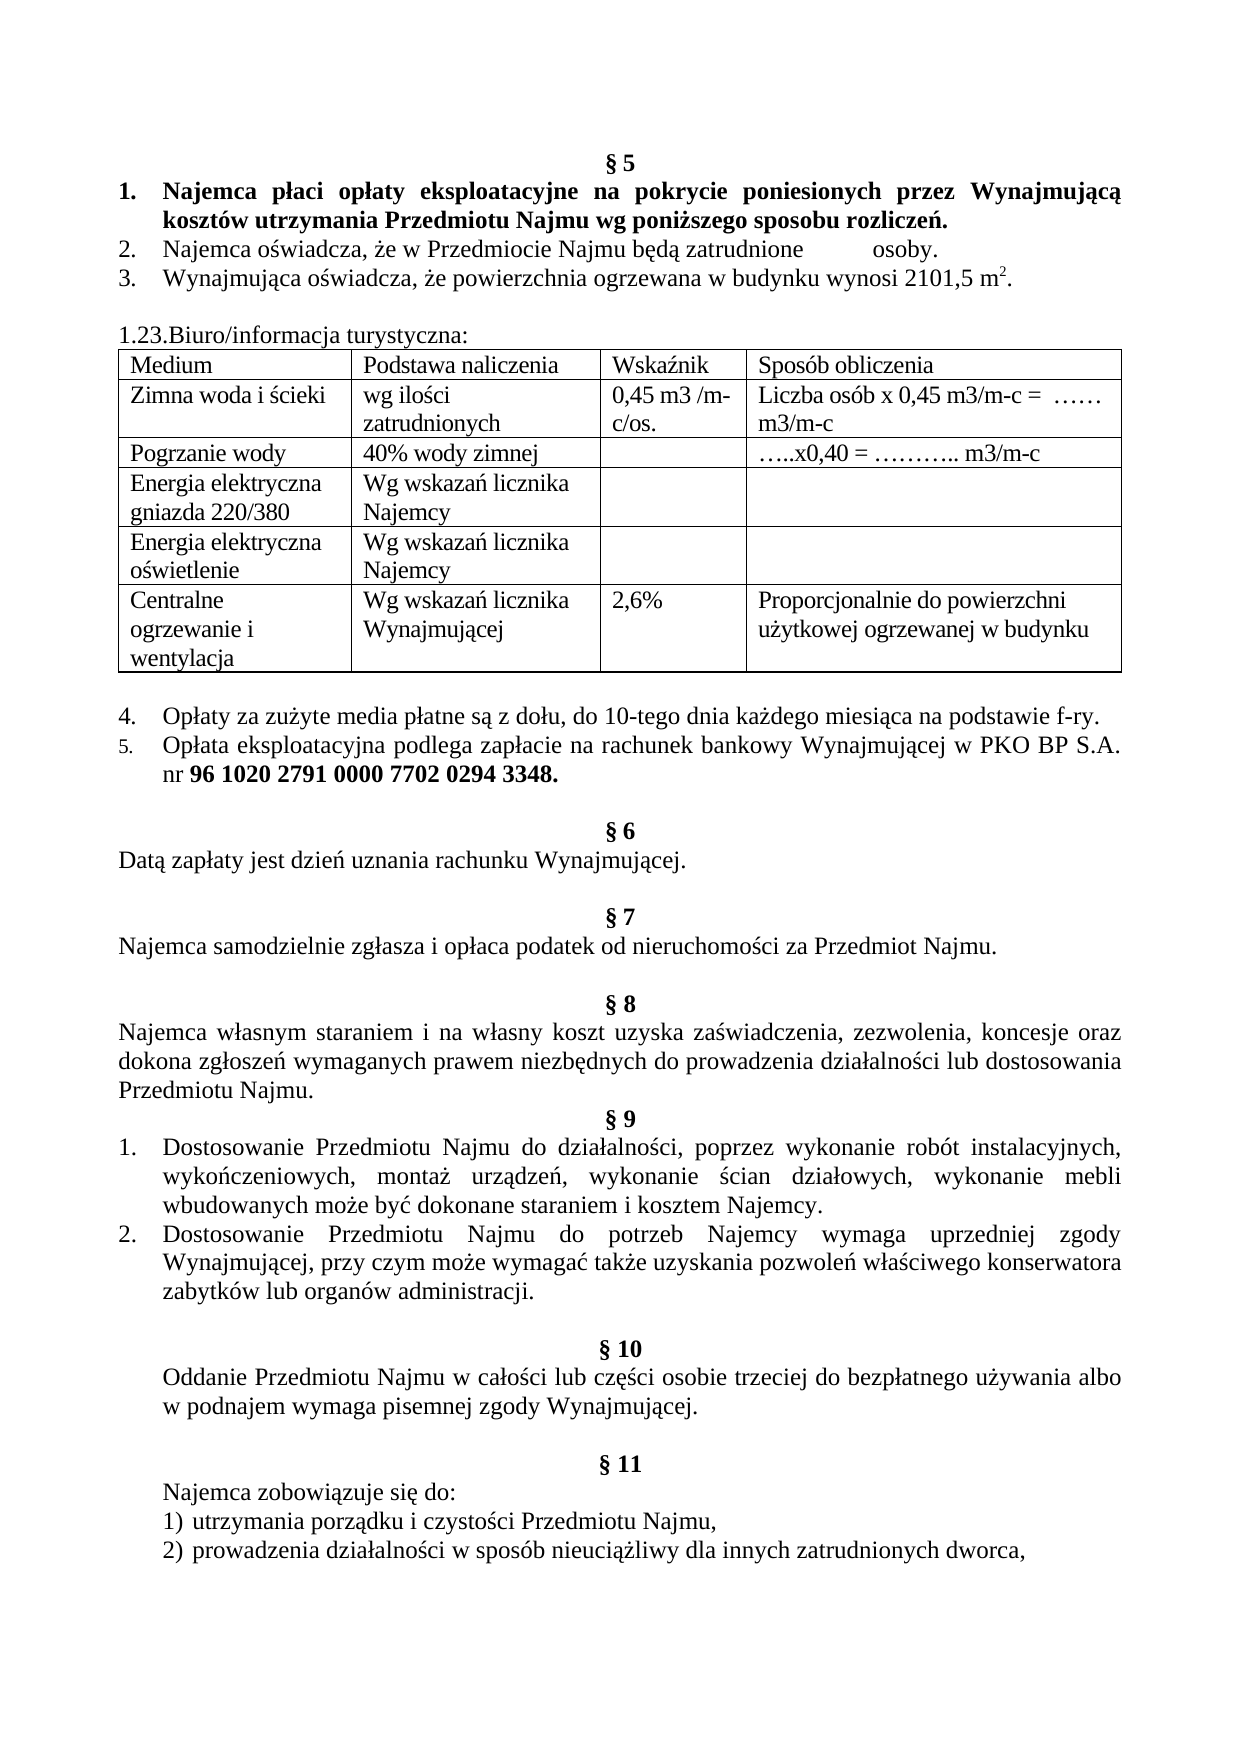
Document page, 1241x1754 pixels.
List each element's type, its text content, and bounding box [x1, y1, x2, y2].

table_cell Wg wskazań licznika Najemcy [352, 527, 600, 584]
text 1.23.Biuro/informacja turystyczna: [118, 320, 1122, 349]
table_cell Zimna woda i ścieki [119, 380, 351, 437]
list Opłata eksploatacyjna podlega zapłacie na rachunek bankowy Wynajmującej w PKO BP S.A. nr 96 1020 2791 0000 7702 0294 3348. [118, 730, 1122, 787]
table_cell Energia elektryczna oświetlenie [119, 527, 351, 584]
text § 5 [118, 148, 1122, 176]
text § 10 [118, 1334, 1122, 1362]
table_cell 0,45 m3 /m-c/os. [601, 380, 746, 437]
list Wynajmująca oświadcza, że powierzchnia ogrzewana w budynku wynosi 2101,5 m2. [118, 263, 1122, 291]
list Dostosowanie Przedmiotu Najmu do działalności, poprzez wykonanie robót instalacyjnych, wykończeniowych, montaż urządzeń, wykonanie ścian działowych, wykonanie mebli wbudowanych może być dokonane staraniem i kosztem Najemcy. [118, 1132, 1122, 1219]
table_header Wskaźnik [601, 350, 746, 379]
table_cell Proporcjonalnie do powierzchni użytkowej ogrzewanej w budynku [747, 585, 1121, 671]
table_cell [601, 468, 746, 526]
table_cell Wg wskazań licznika Wynajmującej [352, 585, 600, 671]
table_header Sposób obliczenia [747, 350, 1121, 379]
text Najemca zobowiązuje się do: [162, 1477, 1122, 1506]
table_cell Wg wskazań licznika Najemcy [352, 468, 600, 526]
table_cell [601, 527, 746, 584]
table_cell Pogrzanie wody [119, 438, 351, 467]
table_header Podstawa naliczenia [352, 350, 600, 379]
table_cell Liczba osób x 0,45 m3/m-c = …… m3/m-c [747, 380, 1121, 437]
table_cell [747, 468, 1121, 526]
text § 9 [118, 1104, 1122, 1132]
table_cell 40% wody zimnej [352, 438, 600, 467]
list Dostosowanie Przedmiotu Najmu do potrzeb Najemcy wymaga uprzedniej zgody Wynajmującej, przy czym może wymagać także uzyskania pozwoleń właściwego konserwatora zabytków lub organów administracji. [118, 1219, 1122, 1305]
text Najemca samodzielnie zgłasza i opłaca podatek od nieruchomości za Przedmiot Najmu. [118, 931, 1122, 960]
table_cell [601, 438, 746, 467]
text § 7 [118, 902, 1122, 931]
table_cell wg ilości zatrudnionych [352, 380, 600, 437]
table_cell …..x0,40 = ……….. m3/m-c [747, 438, 1121, 467]
text § 6 [118, 816, 1122, 845]
table_cell 2,6% [601, 585, 746, 671]
table_cell Centralne ogrzewanie i wentylacja [119, 585, 351, 671]
text Datą zapłaty jest dzień uznania rachunku Wynajmującej. [118, 845, 1122, 874]
table_cell [747, 527, 1121, 584]
table_header Medium [119, 350, 351, 379]
list prowadzenia działalności w sposób nieuciążliwy dla innych zatrudnionych dworca, [162, 1535, 1122, 1564]
list Najemca płaci opłaty eksploatacyjne na pokrycie poniesionych przez Wynajmującą kosztów utrzymania Przedmiotu Najmu wg poniższego sposobu rozliczeń. [118, 176, 1122, 234]
text Oddanie Przedmiotu Najmu w całości lub części osobie trzeciej do bezpłatnego używania albo w podnajem wymaga pisemnej zgody Wynajmującej. [162, 1362, 1122, 1420]
text Najemca własnym staraniem i na własny koszt uzyska zaświadczenia, zezwolenia, koncesje oraz dokona zgłoszeń wymaganych prawem niezbędnych do prowadzenia działalności lub dostosowania Przedmiotu Najmu. [118, 1017, 1122, 1104]
text § 8 [118, 989, 1122, 1017]
list utrzymania porządku i czystości Przedmiotu Najmu, [162, 1506, 1122, 1535]
list Najemca oświadcza, że w Przedmiocie Najmu będą zatrudnione osoby. [118, 234, 1122, 263]
table_cell Energia elektryczna gniazda 220/380 [119, 468, 351, 526]
text § 11 [118, 1449, 1122, 1477]
list Opłaty za zużyte media płatne są z dołu, do 10-tego dnia każdego miesiąca na podstawie f-ry. [118, 701, 1122, 730]
